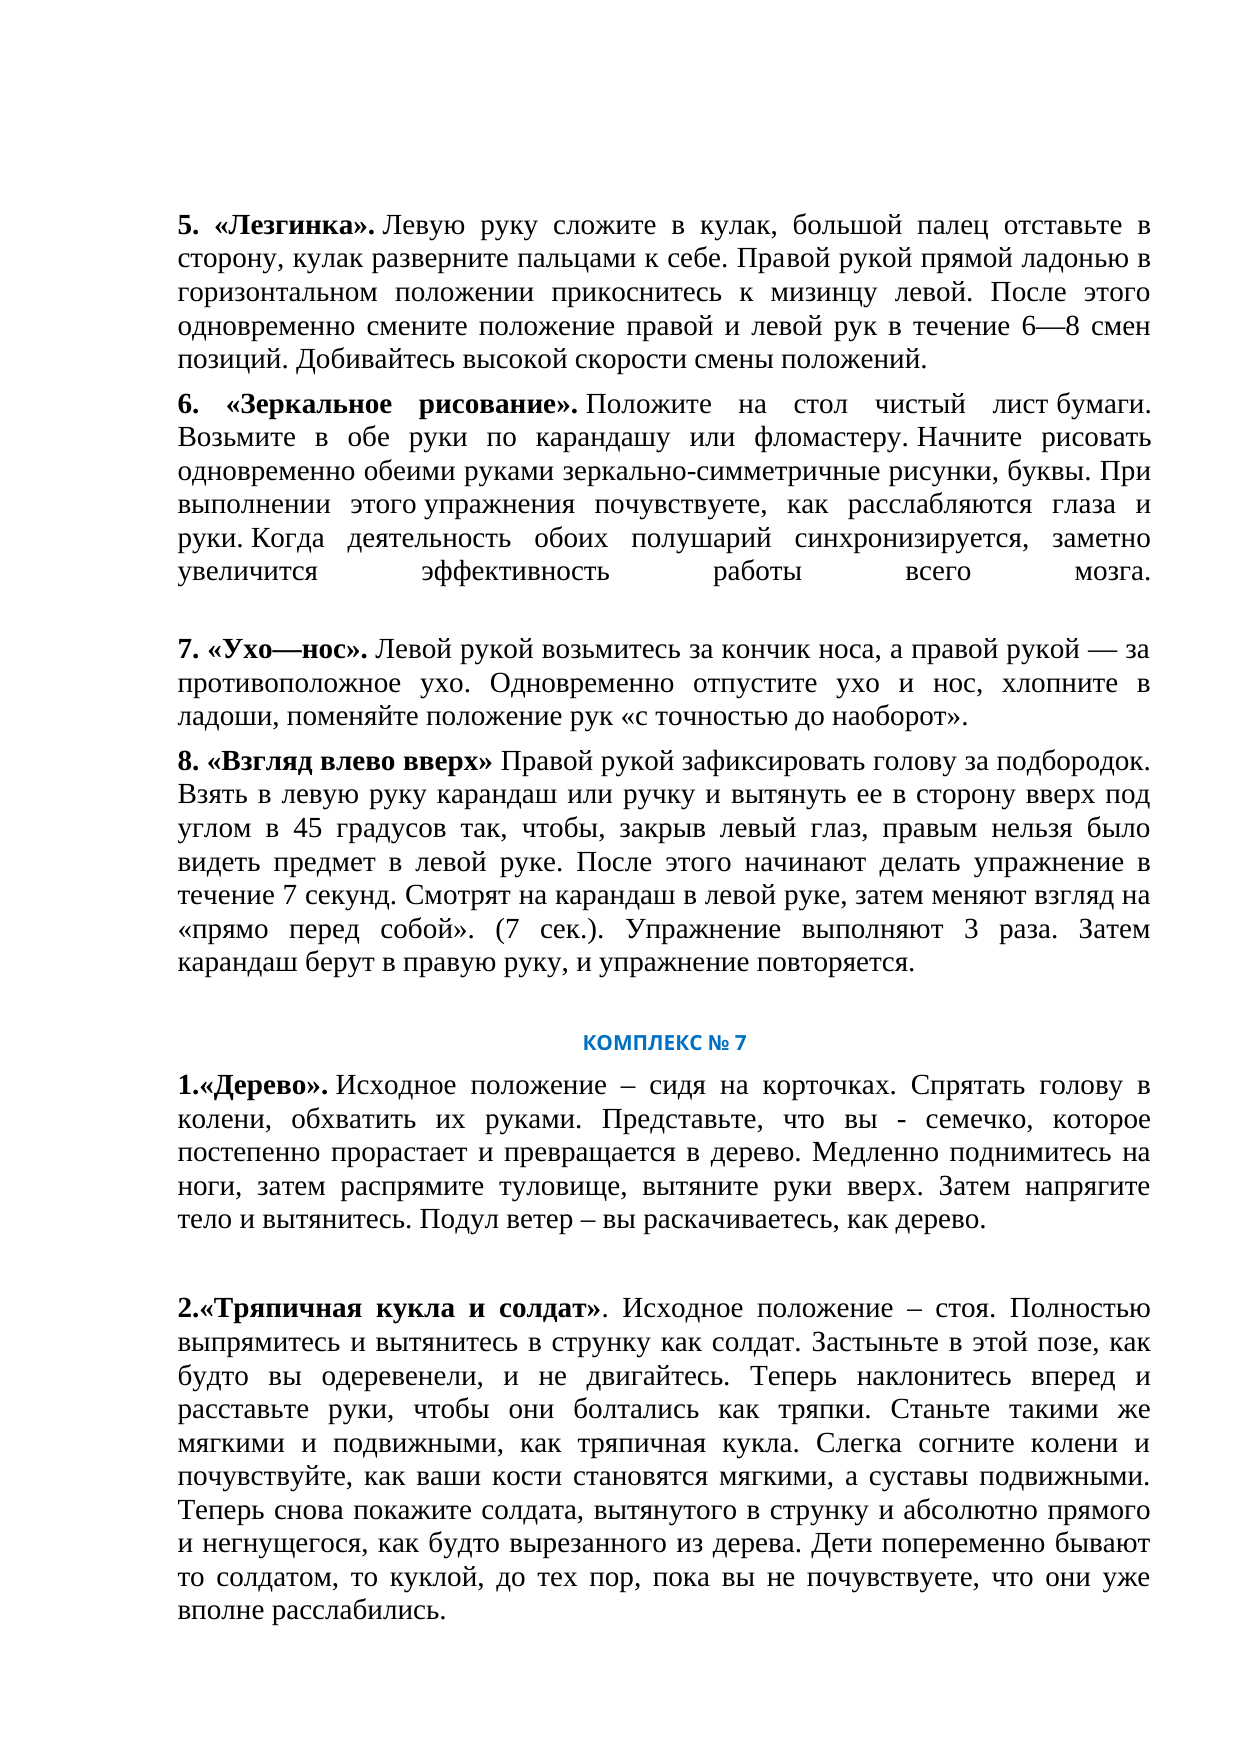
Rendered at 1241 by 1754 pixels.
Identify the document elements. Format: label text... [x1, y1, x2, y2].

text 5. «Лезгинка». Левую руку сложите в кулак, большой палец отставьте в сторону, кулак разверните пальцами к себе. Правой рукой прямой ладонью в горизонтальном положении прикоснитесь к мизинцу левой. После этого одновременно смените положение правой и левой рук в течение 6—8 смен позиций. Добивайтесь высокой скорости смены положений. [177, 207, 1152, 375]
text 1.«Дерево». Исходное положение – сидя на корточках. Спрятать голову в колени, обхватить их руками. Представьте, что вы - семечко, которое постепенно прорастает и превращается в дерево. Медленно поднимитесь на ноги, затем распрямите туловище, вытяните руки вверх. Затем напрягите тело и вытянитесь. Подул ветер – вы раскачиваетесь, как дерево. [177, 1067, 1152, 1235]
text 2.«Тряпичная кукла и солдат». Исходное положение – стоя. Полностью выпрямитесь и вытянитесь в струнку как солдат. Застыньте в этой позе, как будто вы одеревенели, и не двигайтесь. Теперь наклонитесь вперед и расставьте руки, чтобы они болтались как тряпки. Станьте такими же мягкими и подвижными, как тряпичная кукла. Слегка согните колени и почувствуйте, как ваши кости становятся мягкими, а суставы подвижными. Теперь снова покажите солдата, вытянутого в струнку и абсолютно прямого и негнущегося, как будто вырезанного из дерева. Дети попеременно бывают то солдатом, то куклой, до тех пор, пока вы не почувствуете, что они уже вполне расслабились. [177, 1291, 1152, 1626]
text КОМПЛЕКС № 7 [177, 1028, 1152, 1057]
text 7. «Ухо—нос». Левой рукой возьмитесь за кончик носа, а правой рукой — за противоположное ухо. Одновременно отпустите ухо и нос, хлопните в ладоши, поменяйте положение рук «с точностью до наоборот». [177, 631, 1152, 732]
text 8. «Взгляд влево вверх» Правой рукой зафиксировать голову за подбородок. Взять в левую руку карандаш или ручку и вытянуть ее в сторону вверх под углом в 45 градусов так, чтобы, закрыв левый глаз, правым нельзя было видеть предмет в левой руке. После этого начинают делать упражнение в течение 7 секунд. Смотрят на карандаш в левой руке, затем меняют взгляд на «прямо перед собой». (7 сек.). Упражнение выполняют 3 раза. Затем карандаш берут в правую руку, и упражнение повторяется. [177, 743, 1152, 978]
text 6. «Зеркальное рисование». Положите на стол чистый лист бумаги. Возьмите в обе руки по карандашу или фломастеру. Начните рисовать одновременно обеими руками зеркально-симметричные рисунки, буквы. При выполнении этого упражнения почувствуете, как расслабляются глаза и руки. Когда деятельность обоих полушарий синхронизируется, заметно увеличится эффективность работы всего мозга. [177, 386, 1152, 621]
